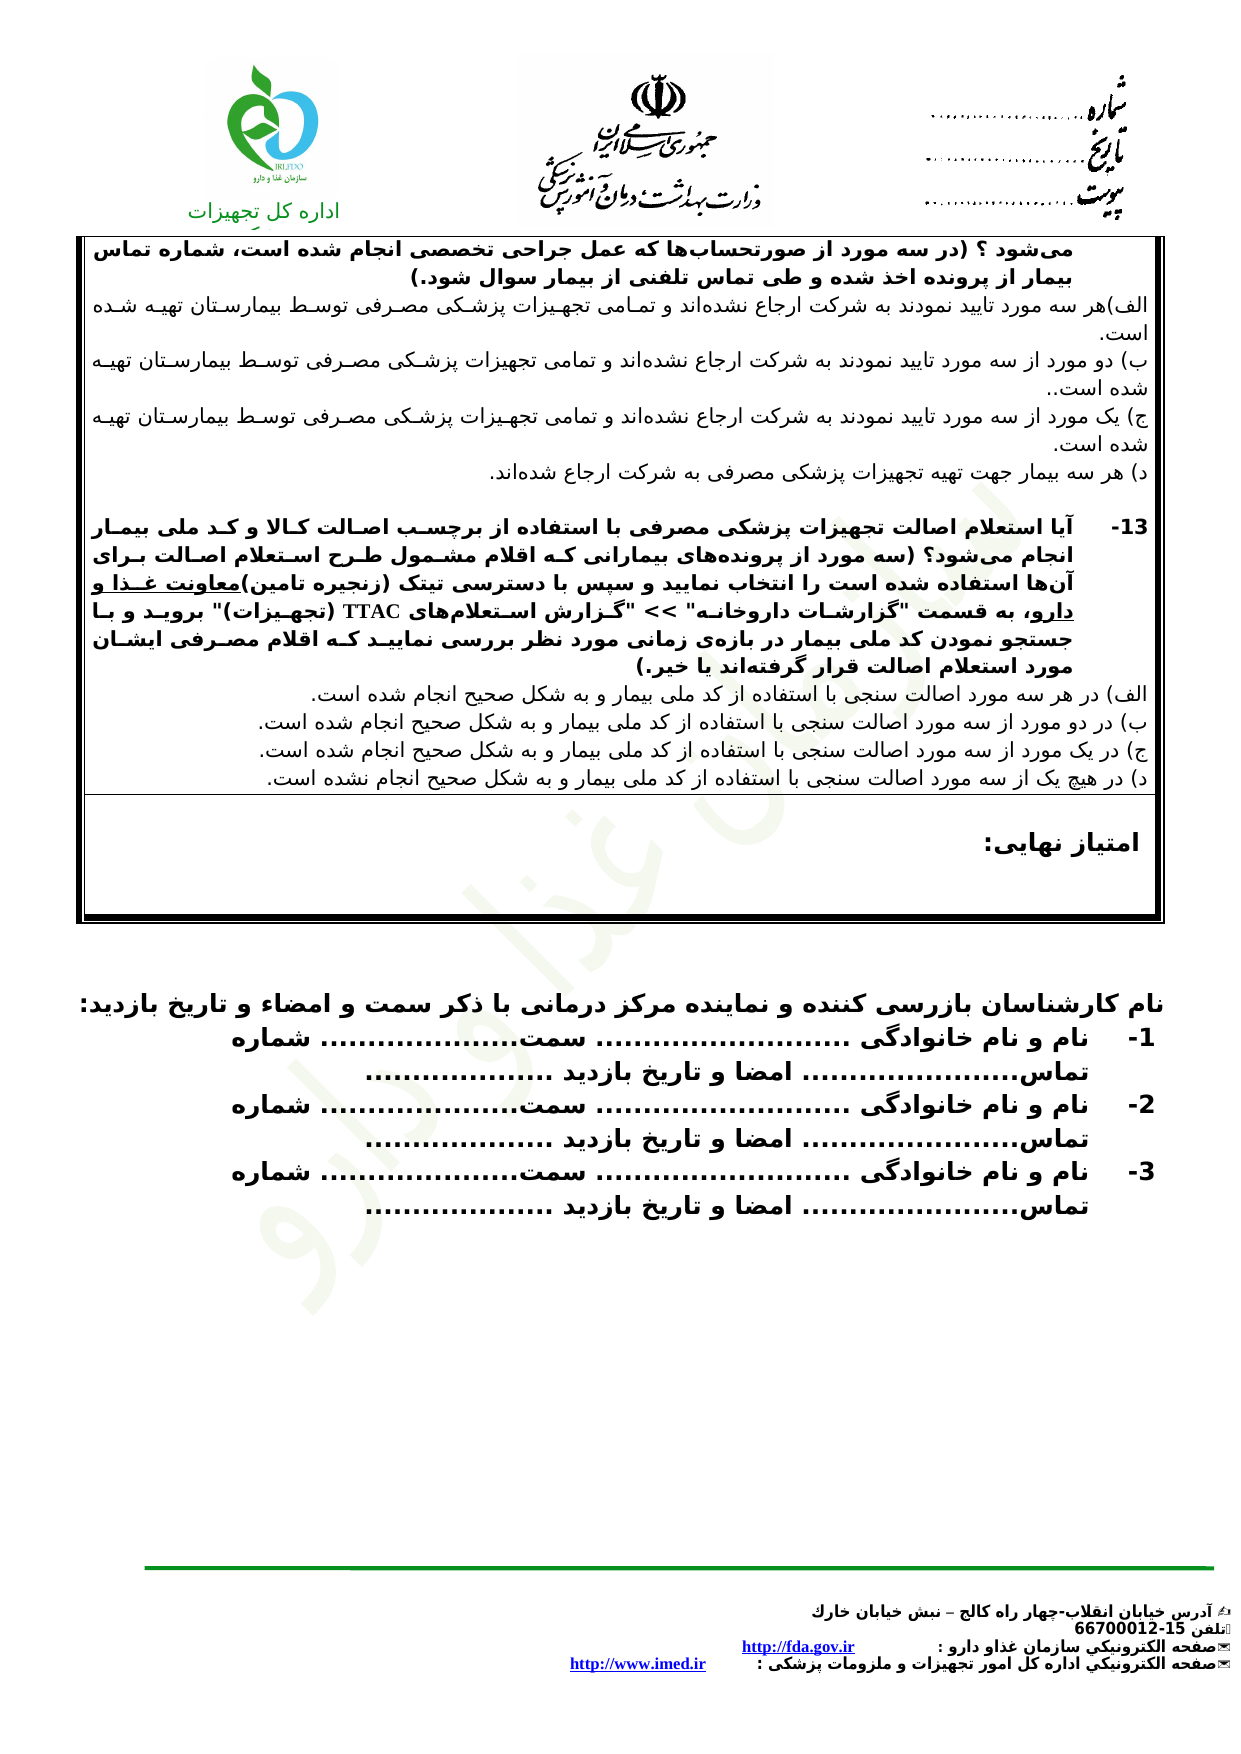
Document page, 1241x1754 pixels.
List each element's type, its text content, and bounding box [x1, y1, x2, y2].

list نام و نام خانوادگی ........................... سمت..................... شماره تماس....................... امضا و تاریخ بازدید .................... [75, 1090, 1128, 1153]
list نام و نام خانوادگی ........................... سمت..................... شماره تماس....................... امضا و تاریخ بازدید .................... [75, 1023, 1128, 1086]
text نام کارشناسان بازرسی کننده و نماینده مرکز درمانی با ذکر سمت و امضاء و تاریخ بازدید: [75, 990, 1165, 1019]
picture [202, 57, 341, 200]
table_cell امتیاز نهایی: [85, 795, 1155, 914]
list نام و نام خانوادگی ........................... سمت..................... شماره تماس....................... امضا و تاریخ بازدید .................... [75, 1157, 1128, 1220]
